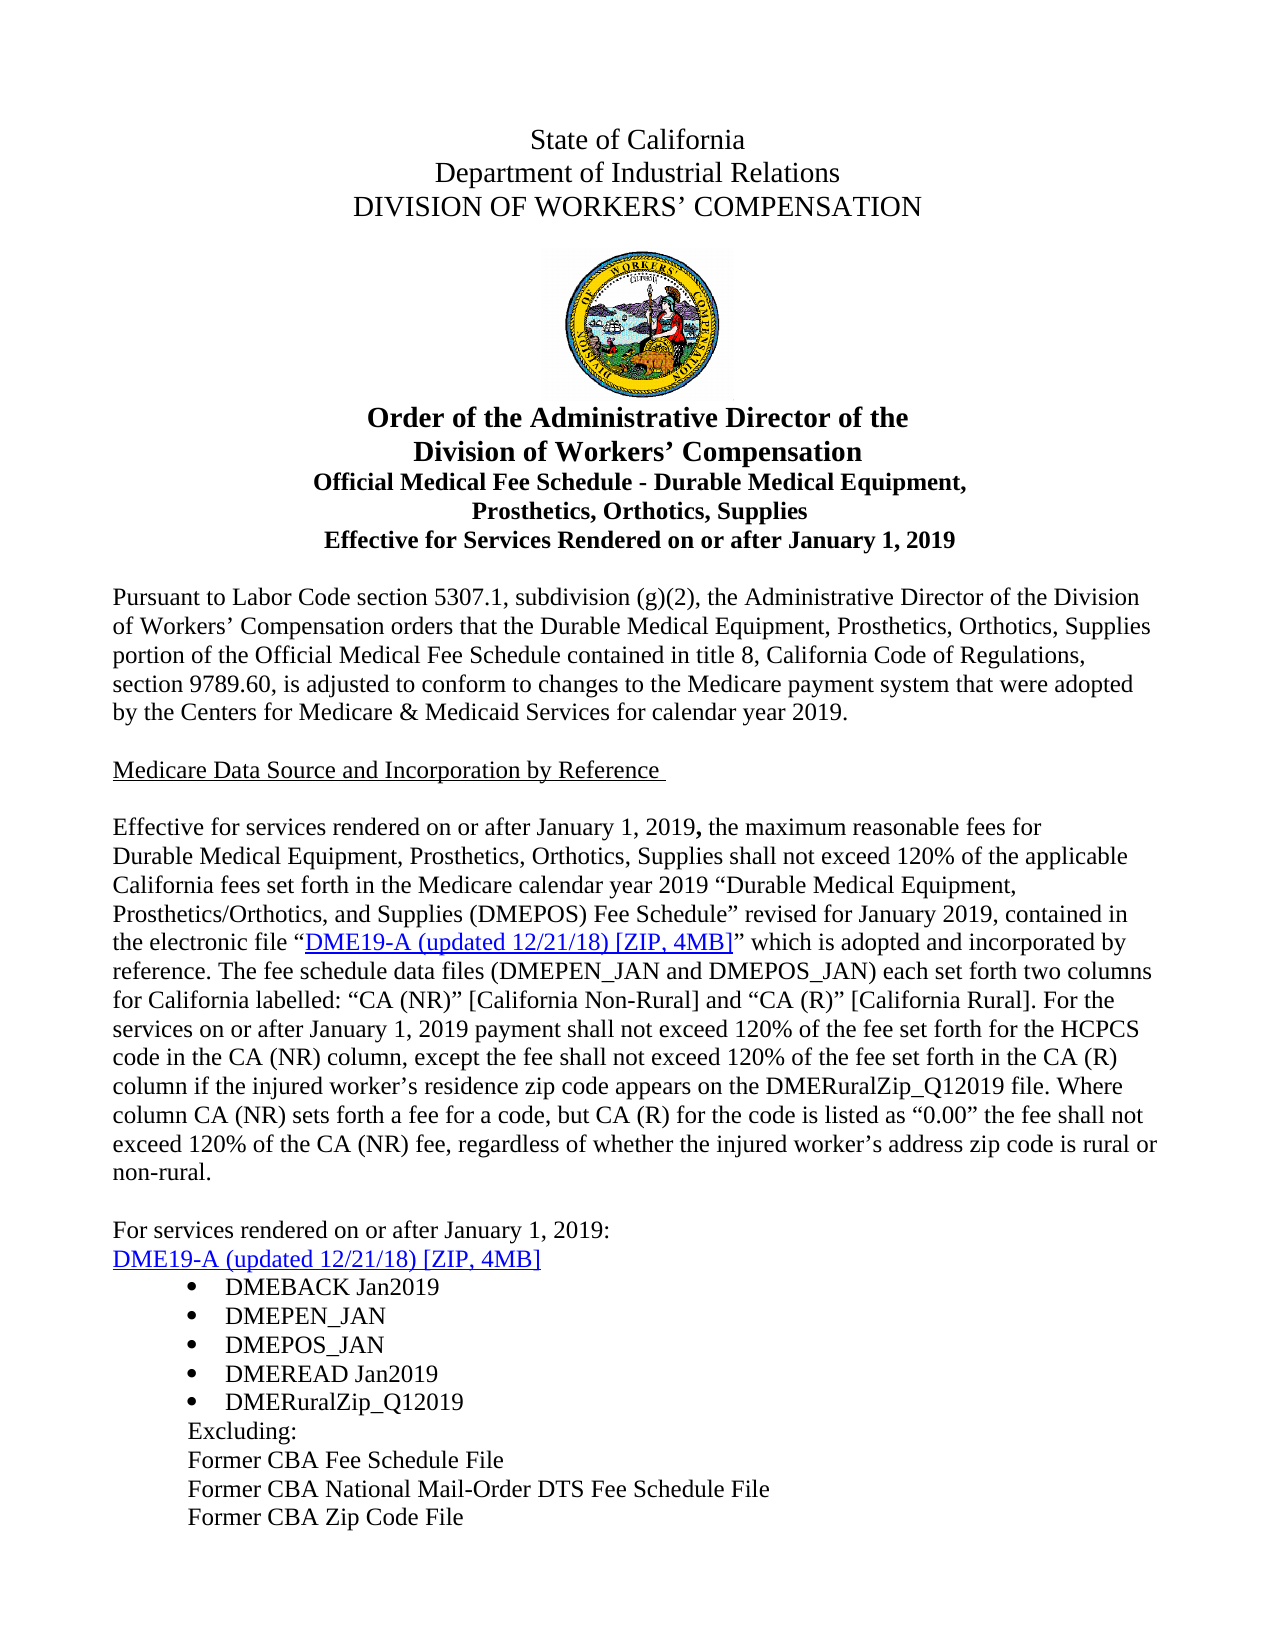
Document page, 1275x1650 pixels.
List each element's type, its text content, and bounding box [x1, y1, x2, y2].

list DMEREAD Jan2019 [187, 1359, 1087, 1387]
text Excluding: [187, 1416, 1087, 1445]
text Prosthetics, Orthotics, Supplies [192, 496, 1087, 525]
text Durable Medical Equipment, Prosthetics, Orthotics, Supplies shall not exceed 120% of the applicable California fees set forth in the Medicare calendar year 2019 “Durable Medical Equipment, Prosthetics/Orthotics, and Supplies (DMEPOS) Fee Schedule” revised for January 2019, contained in the electronic file “DME19-A (updated 12/21/18) [ZIP, 4MB]” which is adopted and incorporated by reference. The fee schedule data files (DMEPEN_JAN and DMEPOS_JAN) each set forth two columns for California labelled: “CA (NR)” [California Non-Rural] and “CA (R)” [California Rural]. For the services on or after January 1, 2019 payment shall not exceed 120% of the fee set forth for the HCPCS code in the CA (NR) column, except the fee shall not exceed 120% of the fee set forth in the CA (R) column if the injured worker’s residence zip code appears on the DMERuralZip_Q12019 file. Where column CA (NR) sets forth a fee for a code, but CA (R) for the code is listed as “0.00” the fee shall not exceed 120% of the CA (NR) fee, regardless of whether the injured worker’s address zip code is rural or non-rural. [112, 841, 1162, 1186]
text Pursuant to Labor Code section 5307.1, subdivision (g)(2), the Administrative Director of the Division of Workers’ Compensation orders that the Durable Medical Equipment, Prosthetics, Orthotics, Supplies portion of the Official Medical Fee Schedule contained in title 8, California Code of Regulations, section 9789.60, is adjusted to conform to changes to the Medicare payment system that were adopted by the Centers for Medicare & Medicaid Services for calendar year 2019. [112, 582, 1162, 726]
text Former CBA Zip Code File [187, 1502, 1087, 1531]
list DMEPEN_JAN [187, 1301, 1087, 1330]
list DMEBACK Jan2019 [187, 1272, 1162, 1301]
text For services rendered on or after January 1, 2019: [112, 1215, 1162, 1244]
picture [541, 248, 734, 401]
text DME19-A (updated 12/21/18) [ZIP, 4MB] [112, 1244, 1162, 1272]
text Division of Workers’ Compensation [112, 434, 1162, 467]
text Former CBA National Mail-Order DTS Fee Schedule File [187, 1474, 1087, 1502]
text Effective for services rendered on or after January 1, 2019, the maximum reasonable fees for [112, 812, 1162, 841]
text Former CBA Fee Schedule File [187, 1445, 1087, 1474]
text Official Medical Fee Schedule - Durable Medical Equipment, [192, 467, 1087, 496]
text Department of Industrial Relations [112, 155, 1162, 189]
text DIVISION OF WORKERS’ COMPENSATION [112, 189, 1162, 222]
list DMEPOS_JAN [187, 1330, 1087, 1359]
text Order of the Administrative Director of the [112, 400, 1162, 434]
text State of California [112, 122, 1162, 155]
text Effective for Services Rendered on or after January 1, 2019 [192, 525, 1087, 554]
text Medicare Data Source and Incorporation by Reference [112, 755, 1162, 784]
list DMERuralZip_Q12019 [187, 1387, 1087, 1416]
